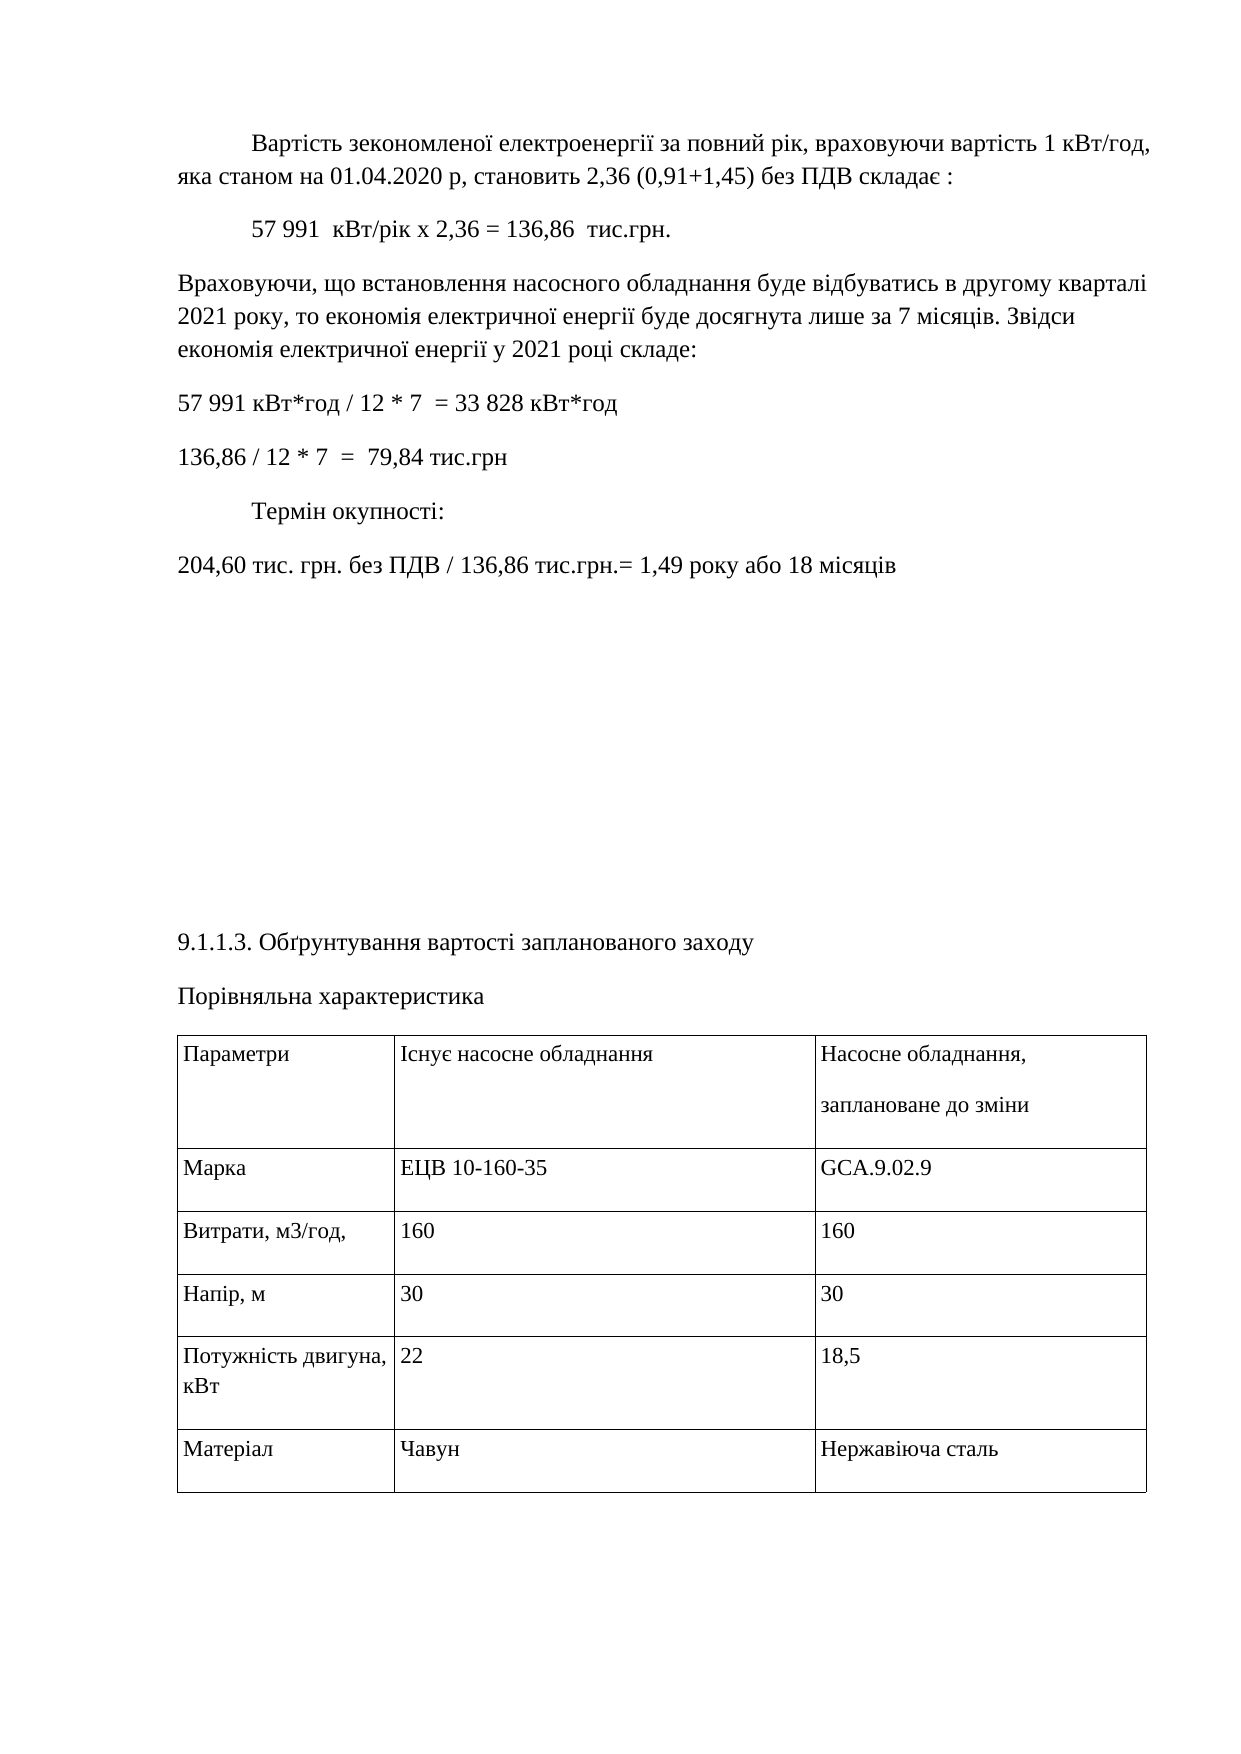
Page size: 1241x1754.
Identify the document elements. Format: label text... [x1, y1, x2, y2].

table_cell Напір, м [178, 1275, 394, 1336]
table_cell Чавун [395, 1430, 815, 1492]
table_cell 30 [816, 1275, 1146, 1336]
text 57 991 кВт/рік х 2,36 = 136,86 тис.грн. [177, 214, 1152, 243]
text 136,86 / 12 * 7 = 79,84 тис.грн [177, 442, 1152, 471]
table_cell 18,5 [816, 1337, 1146, 1429]
text Порівняльна характеристика [177, 981, 1152, 1009]
table_cell GCА.9.02.9 [816, 1149, 1146, 1211]
table_cell Матеріал [178, 1430, 394, 1492]
table_cell Потужність двигуна, кВт [178, 1337, 394, 1429]
table_header Існує насосне обладнання [395, 1036, 815, 1148]
text 9.1.1.3. Обґрунтування вартості запланованого заходу [177, 927, 1152, 956]
text Термін окупності: [177, 496, 1152, 525]
table_cell 22 [395, 1337, 815, 1429]
table_cell 160 [816, 1212, 1146, 1274]
table_cell Марка [178, 1149, 394, 1211]
table_cell 30 [395, 1275, 815, 1336]
table_cell ЕЦВ 10-160-35 [395, 1149, 815, 1211]
table_cell Витрати, м3/год, [178, 1212, 394, 1274]
table_cell Нержавіюча сталь [816, 1430, 1146, 1492]
table_header Параметри [178, 1036, 394, 1148]
text Враховуючи, що встановлення насосного обладнання буде відбуватись в другому кварталі 2021 року, то економія електричної енергії буде досягнута лише за 7 місяців. Звідси економія електричної енергії у 2021 році складе: [177, 268, 1152, 363]
table_cell 160 [395, 1212, 815, 1274]
text 57 991 кВт*год / 12 * 7 = 33 828 кВт*год [177, 388, 1152, 417]
text 204,60 тис. грн. без ПДВ / 136,86 тис.грн.= 1,49 року або 18 місяців [177, 550, 1152, 579]
text Вартість зекономленої електроенергії за повний рік, враховуючи вартість 1 кВт/год, яка станом на 01.04.2020 р, становить 2,36 (0,91+1,45) без ПДВ складає : [177, 128, 1152, 189]
table_header Насосне обладнання, заплановане до зміни [816, 1036, 1146, 1148]
